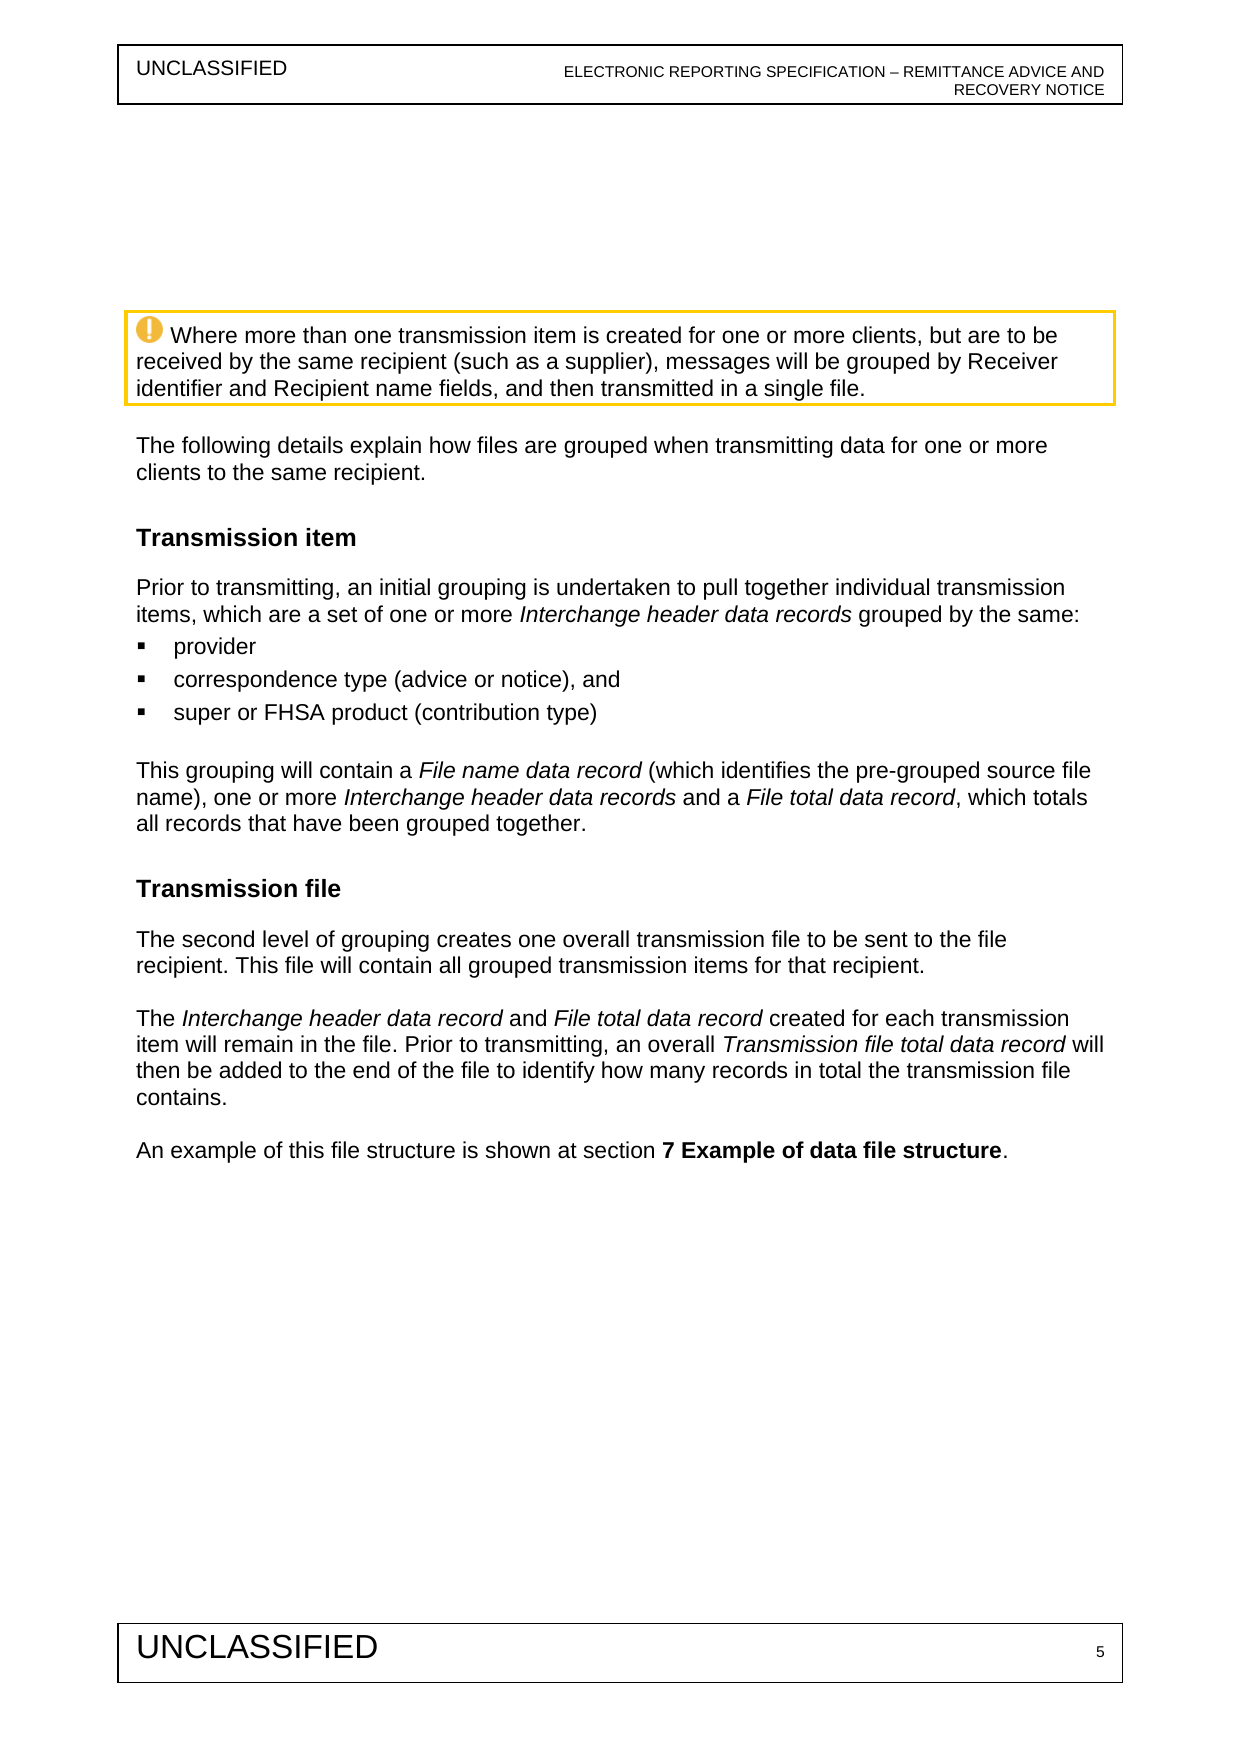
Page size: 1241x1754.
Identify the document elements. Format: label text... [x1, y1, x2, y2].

text Prior to transmitting, an initial grouping is undertaken to pull together individual transmission items, which are a set of one or more Interchange header data records grouped by the same: [136, 574, 1104, 627]
text The Interchange header data record and File total data record created for each transmission item will remain in the file. Prior to transmitting, an overall Transmission file total data record will then be added to the end of the file to identify how many records in total the transmission file contains. [136, 1005, 1104, 1110]
text The second level of grouping creates one overall transmission file to be sent to the file recipient. This file will contain all grouped transmission items for that recipient. [136, 926, 1104, 978]
text The following details explain how files are grouped when transmitting data for one or more clients to the same recipient. [136, 432, 1104, 485]
text Transmission item [136, 523, 1104, 551]
picture [135, 315, 164, 344]
text provider [136, 633, 1104, 660]
text correspondence type (advice or notice), and [136, 666, 1104, 692]
text An example of this file structure is shown at section 7 Example of data file structure. [136, 1137, 1104, 1163]
text super or FHSA product (contribution type) [136, 698, 1104, 725]
text Transmission file [136, 874, 1104, 903]
text Where more than one transmission item is created for one or more clients, but are to be received by the same recipient (such as a supplier), messages will be grouped by Receiver identifier and Recipient name fields, and then transmitted in a single file. [128, 313, 1113, 403]
text This grouping will contain a File name data record (which identifies the pre-grouped source file name), one or more Interchange header data records and a File total data record, which totals all records that have been grouped together. [136, 757, 1104, 837]
